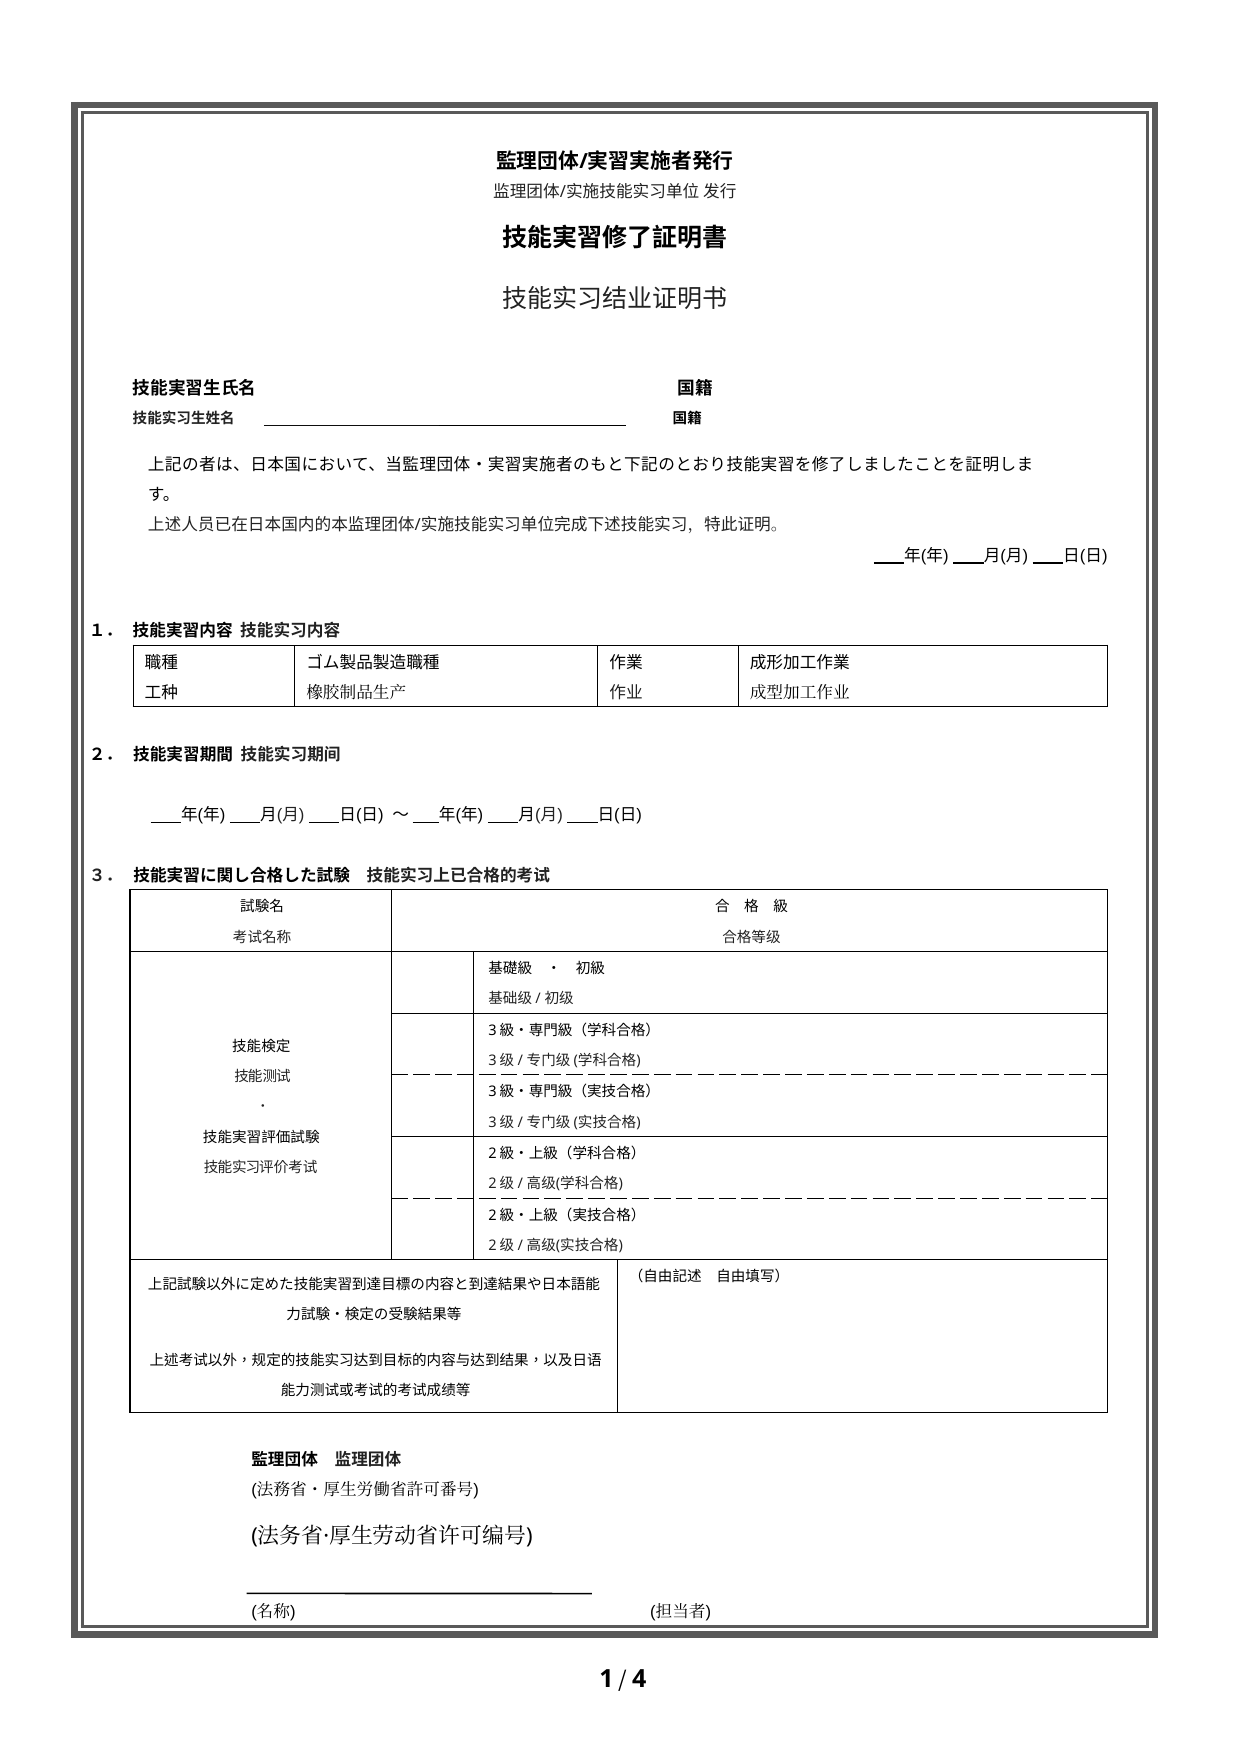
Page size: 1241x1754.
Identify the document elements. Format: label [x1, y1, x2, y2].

table_header [78, 108, 1152, 1625]
